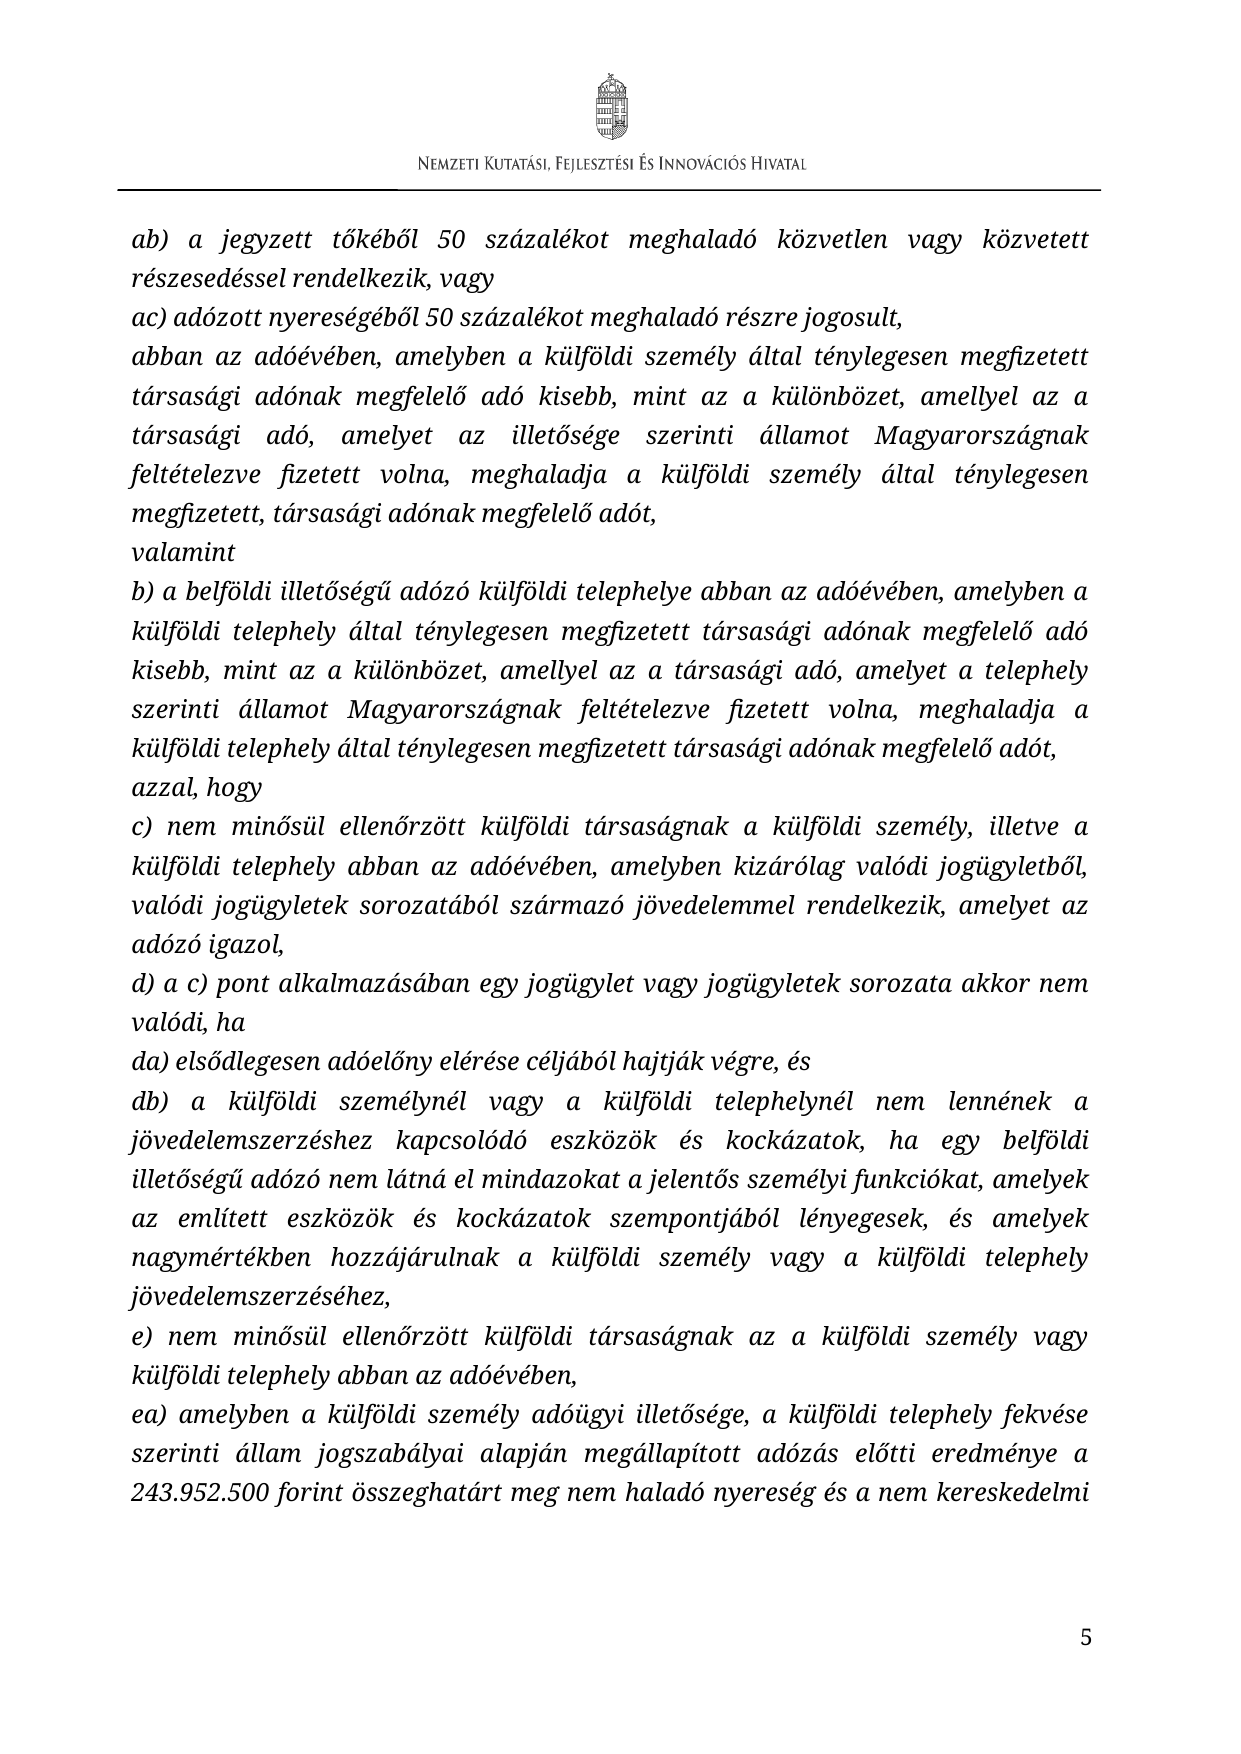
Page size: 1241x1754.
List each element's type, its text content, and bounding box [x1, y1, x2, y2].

text da) elsődlegesen adóelőny elérése céljából hajtják végre, és [131, 1044, 1092, 1078]
text azzal, hogy [131, 770, 1092, 804]
text abban az adóévében, amelyben a külföldi személy által ténylegesen megfizetett társasági adónak megfelelő adó kisebb, mint az a különbözet, amellyel az a társasági adó, amelyet az illetősége szerinti államot Magyarországnak feltételezve fizetett volna, meghaladja a külföldi személy által ténylegesen megfizetett, társasági adónak megfelelő adót, [131, 339, 1092, 530]
picture [417, 73, 807, 174]
text c) nem minősül ellenőrzött külföldi társaságnak a külföldi személy, illetve a külföldi telephely abban az adóévében, amelyben kizárólag valódi jogügyletből, valódi jogügyletek sorozatából származó jövedelemmel rendelkezik, amelyet az adózó igazol, [131, 809, 1092, 961]
text b) a belföldi illetőségű adózó külföldi telephelye abban az adóévében, amelyben a külföldi telephely által ténylegesen megfizetett társasági adónak megfelelő adó kisebb, mint az a különbözet, amellyel az a társasági adó, amelyet a telephely szerinti államot Magyarországnak feltételezve fizetett volna, meghaladja a külföldi telephely által ténylegesen megfizetett társasági adónak megfelelő adót, [131, 574, 1092, 765]
text e) nem minősül ellenőrzött külföldi társaságnak az a külföldi személy vagy külföldi telephely abban az adóévében, [131, 1318, 1092, 1391]
text d) a c) pont alkalmazásában egy jogügylet vagy jogügyletek sorozata akkor nem valódi, ha [131, 966, 1092, 1039]
text db) a külföldi személynél vagy a külföldi telephelynél nem lennének a jövedelemszerzéshez kapcsolódó eszközök és kockázatok, ha egy belföldi illetőségű adózó nem látná el mindazokat a jelentős személyi funkciókat, amelyek az említett eszközök és kockázatok szempontjából lényegesek, és amelyek nagymértékben hozzájárulnak a külföldi személy vagy a külföldi telephely jövedelemszerzéséhez, [131, 1083, 1092, 1313]
text valamint [131, 535, 1092, 569]
text ac) adózott nyereségéből 50 százalékot meghaladó részre jogosult, [131, 300, 1092, 334]
text ab) a jegyzett tőkéből 50 százalékot meghaladó közvetlen vagy közvetett részesedéssel rendelkezik, vagy [131, 221, 1092, 295]
